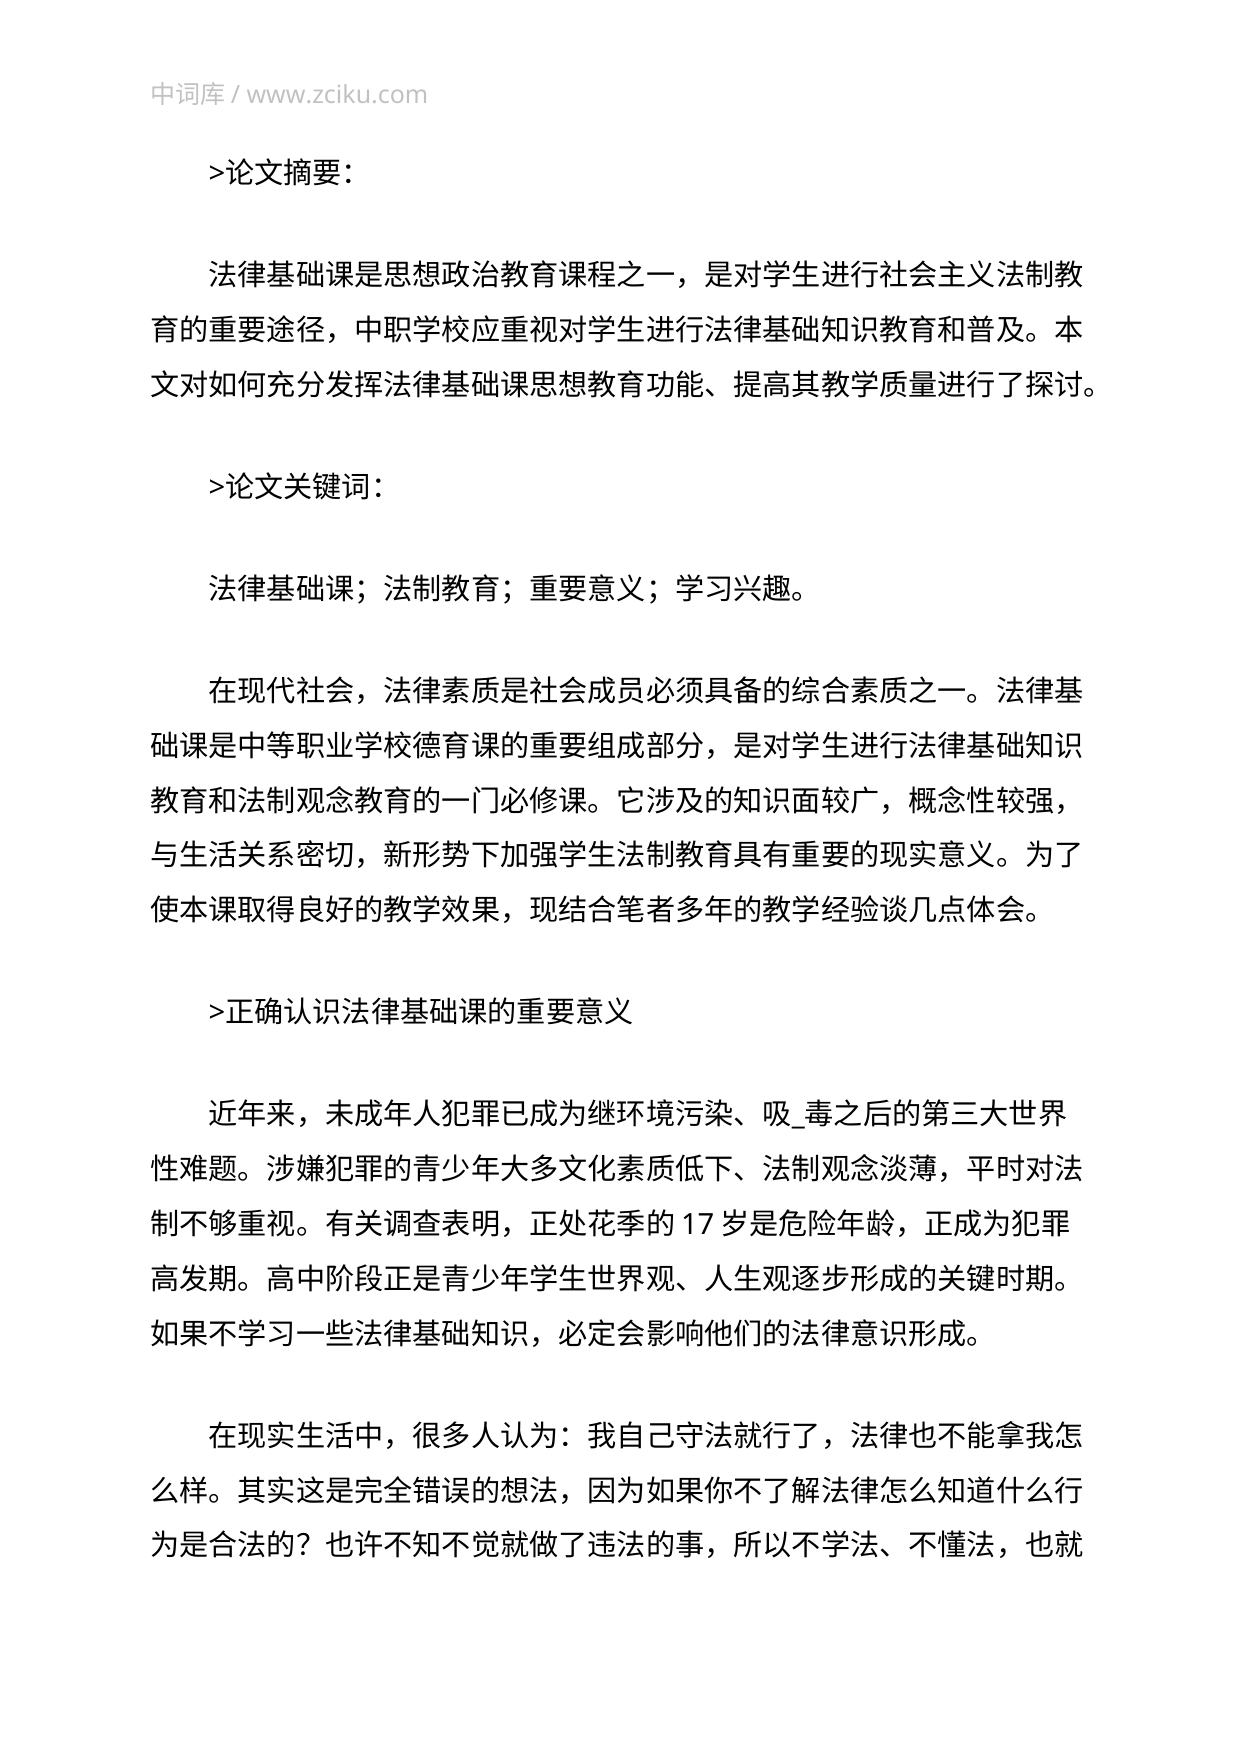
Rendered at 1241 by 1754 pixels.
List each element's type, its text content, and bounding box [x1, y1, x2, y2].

text 近年来，未成年人犯罪已成为继环境污染、吸_毒之后的第三大世界性难题。涉嫌犯罪的青少年大多文化素质低下、法制观念淡薄，平时对法制不够重视。有关调查表明，正处花季的17岁是危险年龄，正成为犯罪高发期。高中阶段正是青少年学生世界观、人生观逐步形成的关键时期。如果不学习一些法律基础知识，必定会影响他们的法律意识形成。 [150, 1091, 1090, 1353]
text 在现代社会，法律素质是社会成员必须具备的综合素质之一。法律基础课是中等职业学校德育课的重要组成部分，是对学生进行法律基础知识教育和法制观念教育的一门必修课。它涉及的知识面较广，概念性较强，与生活关系密切，新形势下加强学生法制教育具有重要的现实意义。为了使本课取得良好的教学效果，现结合笔者多年的教学经验谈几点体会。 [150, 667, 1090, 929]
text 法律基础课是思想政治教育课程之一，是对学生进行社会主义法制教育的重要途径，中职学校应重视对学生进行法律基础知识教育和普及。本文对如何充分发挥法律基础课思想教育功能、提高其教学质量进行了探讨。 [150, 252, 1090, 404]
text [150, 1412, 1090, 1564]
text >正确认识法律基础课的重要意义 [150, 989, 1090, 1031]
text 法律基础课；法制教育；重要意义；学习兴趣。 [150, 566, 1090, 608]
text >论文摘要： [150, 150, 1090, 192]
text >论文关键词： [150, 463, 1090, 506]
